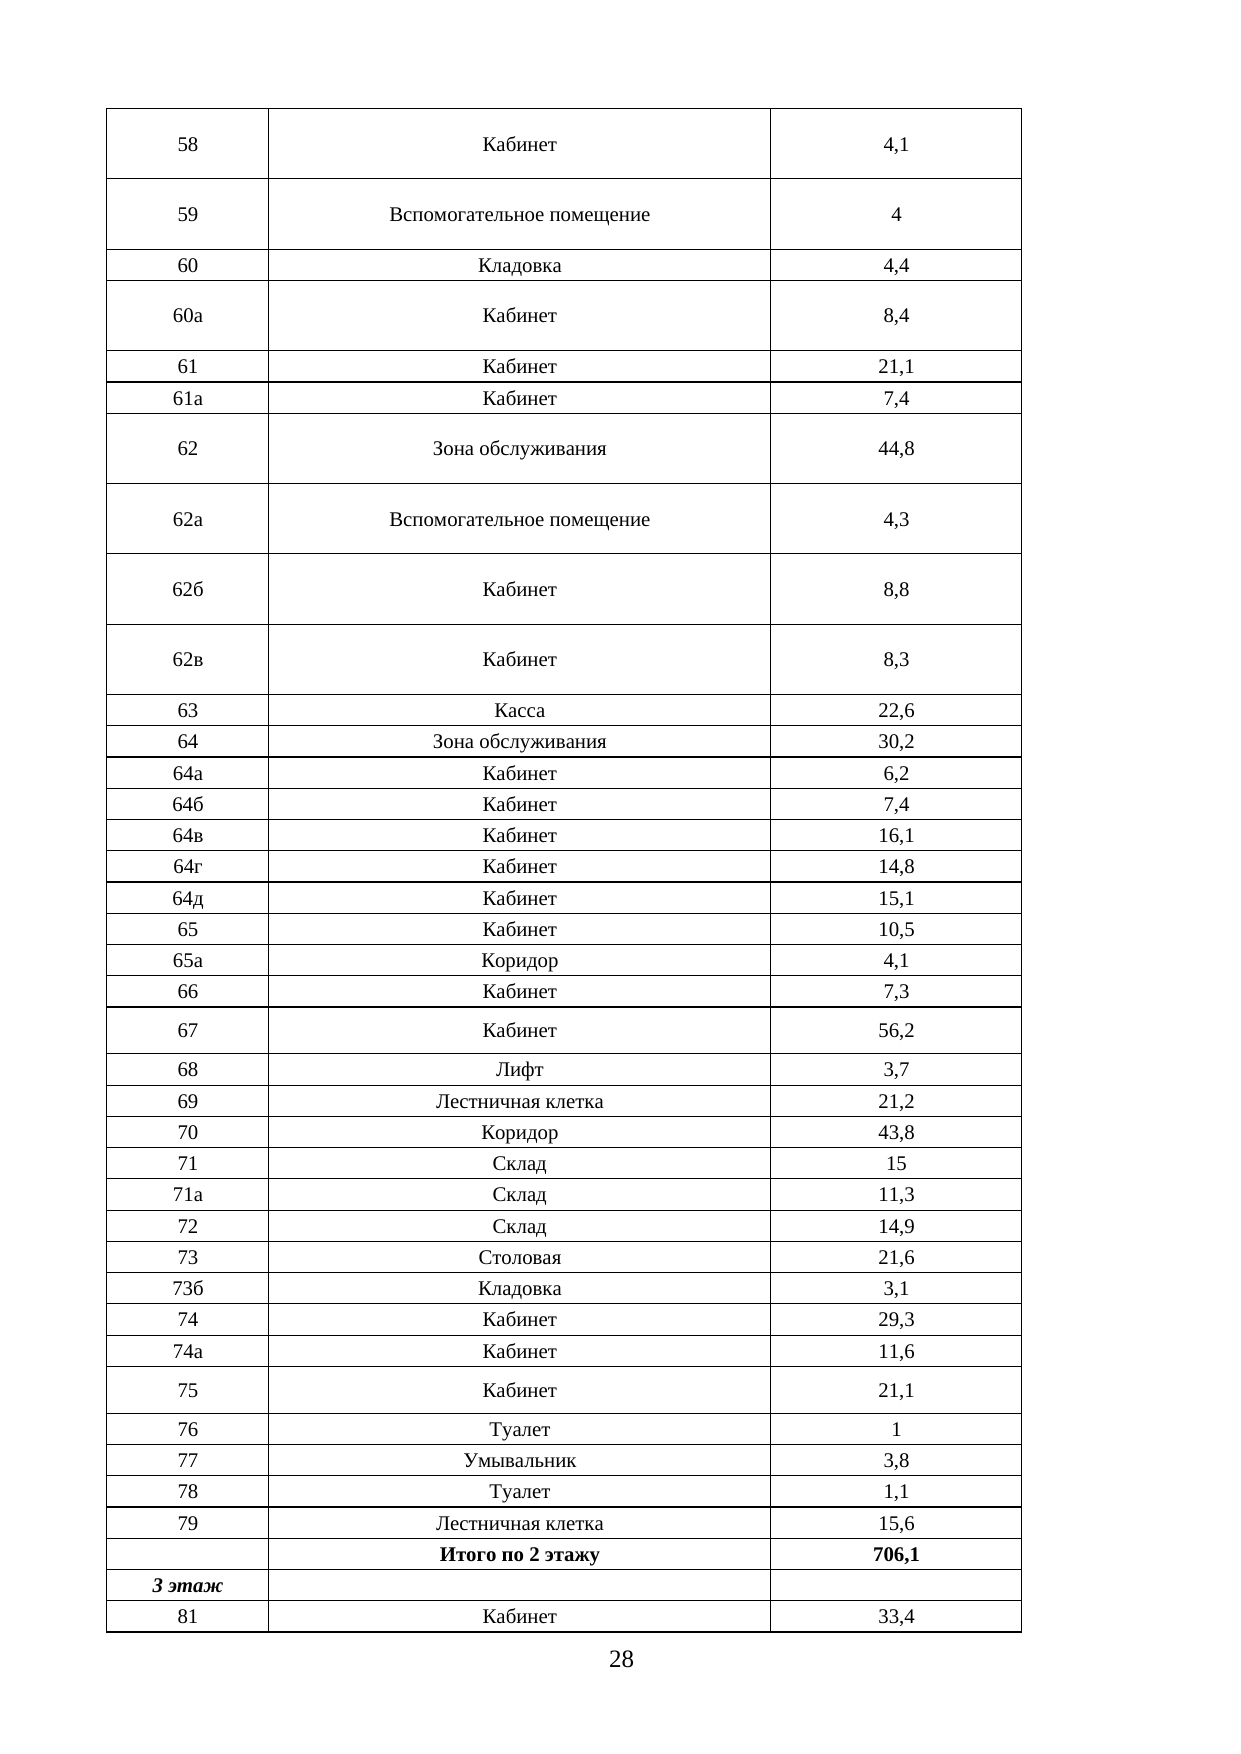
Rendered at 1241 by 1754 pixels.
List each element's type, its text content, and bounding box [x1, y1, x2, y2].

table_cell 44,8 [771, 414, 1021, 483]
table_cell 16,1 [771, 820, 1021, 850]
table_cell 21,1 [771, 1367, 1021, 1413]
table_cell Кабинет [269, 281, 770, 350]
table_cell Кабинет [269, 625, 770, 694]
table_cell 14,9 [771, 1211, 1021, 1241]
table_cell 73б [107, 1273, 268, 1303]
table_cell Коридор [269, 1117, 770, 1147]
table_cell 4,4 [771, 250, 1021, 280]
table_cell Умывальник [269, 1445, 770, 1475]
table_cell 4 [771, 179, 1021, 248]
table_cell 60 [107, 250, 268, 280]
table_cell 29,3 [771, 1304, 1021, 1334]
table_cell 64г [107, 851, 268, 881]
table_cell 3,8 [771, 1445, 1021, 1475]
table_cell Коридор [269, 945, 770, 975]
table_cell 64в [107, 820, 268, 850]
table_cell 7,4 [771, 383, 1021, 413]
table_cell 81 [107, 1601, 268, 1631]
table_cell Лифт [269, 1054, 770, 1084]
table_cell Кабинет [269, 1336, 770, 1366]
table_cell 3,7 [771, 1054, 1021, 1084]
table_cell 60а [107, 281, 268, 350]
table_cell 62а [107, 484, 268, 553]
table_cell [107, 1539, 268, 1569]
table_cell 65 [107, 914, 268, 944]
table_cell Кабинет [269, 1601, 770, 1631]
table_cell 21,1 [771, 351, 1021, 381]
table_cell 59 [107, 179, 268, 248]
table_cell Кабинет [269, 554, 770, 623]
table_cell [771, 1570, 1021, 1600]
table_cell 56,2 [771, 1008, 1021, 1053]
table_cell 68 [107, 1054, 268, 1084]
table_cell 21,6 [771, 1242, 1021, 1272]
table_cell 1,1 [771, 1476, 1021, 1506]
table_cell 4,3 [771, 484, 1021, 553]
table_cell Склад [269, 1148, 770, 1178]
table_cell 72 [107, 1211, 268, 1241]
table_cell Кабинет [269, 383, 770, 413]
table_cell Вспомогательное помещение [269, 484, 770, 553]
table_cell Вспомогательное помещение [269, 179, 770, 248]
table_cell Кабинет [269, 851, 770, 881]
table_cell 69 [107, 1086, 268, 1116]
table_cell 10,5 [771, 914, 1021, 944]
table_cell 65а [107, 945, 268, 975]
table_cell 67 [107, 1008, 268, 1053]
table_cell Кладовка [269, 250, 770, 280]
table_cell 21,2 [771, 1086, 1021, 1116]
table_cell 8,8 [771, 554, 1021, 623]
table_cell Лестничная клетка [269, 1086, 770, 1116]
table_cell 15,6 [771, 1508, 1021, 1538]
table_cell 76 [107, 1414, 268, 1444]
table_cell 8,4 [771, 281, 1021, 350]
table_cell 66 [107, 976, 268, 1006]
table_cell 77 [107, 1445, 268, 1475]
table_cell 706,1 [771, 1539, 1021, 1569]
table_cell 61а [107, 383, 268, 413]
table_cell 7,3 [771, 976, 1021, 1006]
table_cell 74а [107, 1336, 268, 1366]
table_cell 64а [107, 758, 268, 788]
table_cell 22,6 [771, 695, 1021, 725]
table_cell 8,3 [771, 625, 1021, 694]
table_cell 58 [107, 109, 268, 178]
table_cell Склад [269, 1179, 770, 1209]
table_cell Кабинет [269, 914, 770, 944]
table_cell 3,1 [771, 1273, 1021, 1303]
table_cell 64б [107, 789, 268, 819]
table_cell [269, 1570, 770, 1600]
table_cell Туалет [269, 1414, 770, 1444]
table_cell Кабинет [269, 758, 770, 788]
table_cell 30,2 [771, 726, 1021, 756]
table_cell Столовая [269, 1242, 770, 1272]
table_cell 78 [107, 1476, 268, 1506]
table_cell 1 [771, 1414, 1021, 1444]
table_cell 73 [107, 1242, 268, 1272]
table_cell 3 этаж [107, 1570, 268, 1600]
table_cell Итого по 2 этажу [269, 1539, 770, 1569]
table_cell 11,6 [771, 1336, 1021, 1366]
table_cell 62б [107, 554, 268, 623]
table_cell 33,4 [771, 1601, 1021, 1631]
table_cell 43,8 [771, 1117, 1021, 1147]
table_cell Кабинет [269, 1367, 770, 1413]
table_cell Туалет [269, 1476, 770, 1506]
table_cell Кабинет [269, 883, 770, 913]
table_cell 71 [107, 1148, 268, 1178]
table_cell Кабинет [269, 820, 770, 850]
table_cell 15 [771, 1148, 1021, 1178]
table_cell 4,1 [771, 109, 1021, 178]
table_cell 64 [107, 726, 268, 756]
table_cell Касса [269, 695, 770, 725]
table_cell Кабинет [269, 1304, 770, 1334]
table_cell Склад [269, 1211, 770, 1241]
table_cell Кладовка [269, 1273, 770, 1303]
table_cell 75 [107, 1367, 268, 1413]
table_cell Зона обслуживания [269, 726, 770, 756]
table_cell Кабинет [269, 1008, 770, 1053]
table_cell 63 [107, 695, 268, 725]
table_cell Лестничная клетка [269, 1508, 770, 1538]
table_cell Кабинет [269, 789, 770, 819]
table_cell 74 [107, 1304, 268, 1334]
table_cell 64д [107, 883, 268, 913]
table_cell 11,3 [771, 1179, 1021, 1209]
table_cell 4,1 [771, 945, 1021, 975]
table_cell Кабинет [269, 351, 770, 381]
table_cell Кабинет [269, 109, 770, 178]
table_cell 62в [107, 625, 268, 694]
table_cell Зона обслуживания [269, 414, 770, 483]
table_cell 14,8 [771, 851, 1021, 881]
table_cell 70 [107, 1117, 268, 1147]
table_cell 6,2 [771, 758, 1021, 788]
table_cell 79 [107, 1508, 268, 1538]
table_cell 7,4 [771, 789, 1021, 819]
table_cell 62 [107, 414, 268, 483]
table_cell Кабинет [269, 976, 770, 1006]
table_cell 71а [107, 1179, 268, 1209]
table_cell 61 [107, 351, 268, 381]
table_cell 15,1 [771, 883, 1021, 913]
